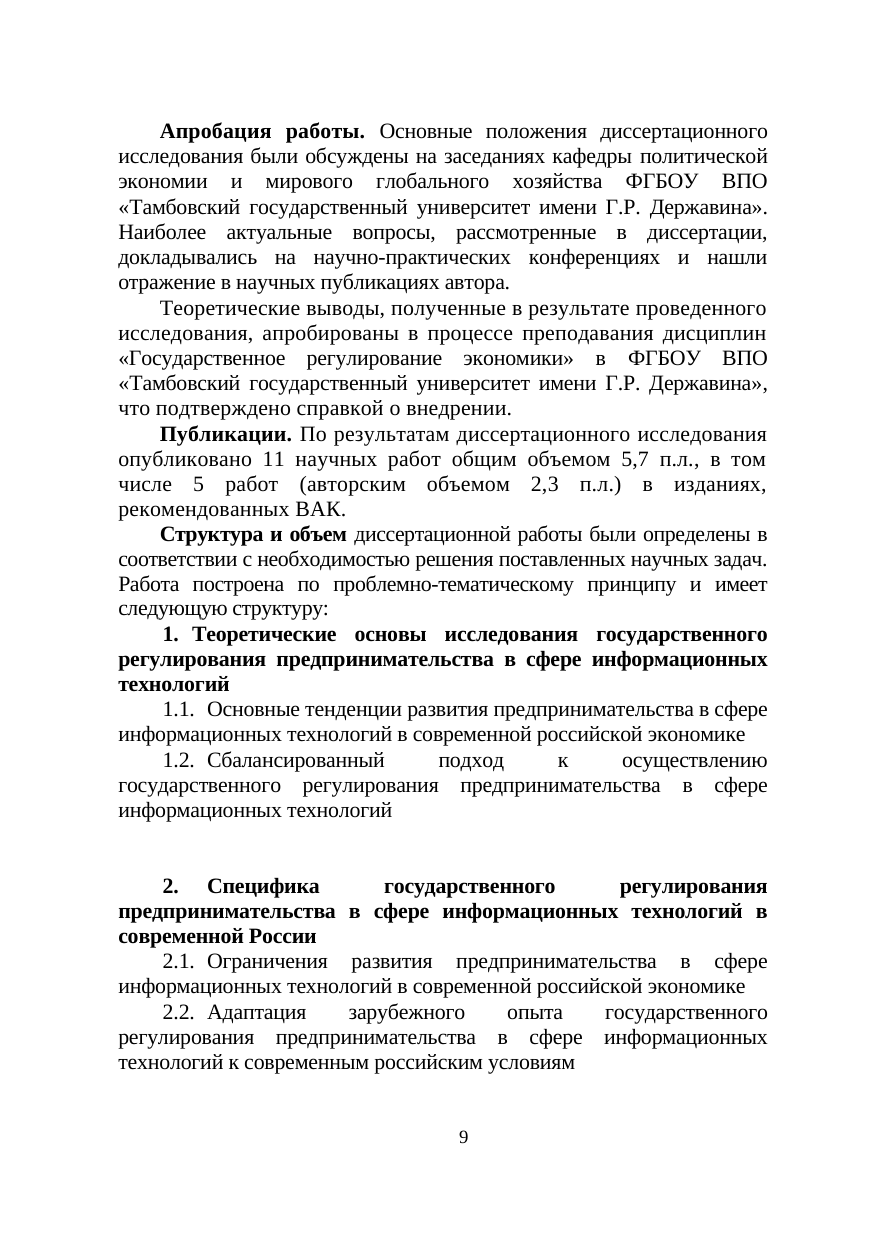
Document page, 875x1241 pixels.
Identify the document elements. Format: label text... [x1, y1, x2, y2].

list Сбалансированный подход к осуществлению государственного регулирования предпринимательства в сфере информационных технологий [118, 747, 768, 822]
list Теоретические основы исследования государственного регулирования предпринимательства в сфере информационных технологий [118, 621, 768, 696]
list Ограничения развития предпринимательства в сфере информационных технологий в современной российской экономике [118, 948, 768, 999]
list Основные тенденции развития предпринимательства в сфере информационных технологий в современной российской экономике [118, 696, 768, 747]
text Структура и объем диссертационной работы были определены в соответствии с необходимостью решения поставленных научных задач. Работа построена по проблемно-тематическому принципу и имеет следующую структуру: [118, 521, 768, 621]
text Теоретические выводы, полученные в результате проведенного исследования, апробированы в процессе преподавания дисциплин «Государственное регулирование экономики» в ФГБОУ ВПО «Тамбовский государственный университет имени Г.Р. Державина», что подтверждено справкой о внедрении. [118, 294, 768, 421]
list Адаптация зарубежного опыта государственного регулирования предпринимательства в сфере информационных технологий к современным российским условиям [118, 999, 768, 1074]
text Апробация работы. Основные положения диссертационного исследования были обсуждены на заседаниях кафедры политической экономии и мирового глобального хозяйства ФГБОУ ВПО «Тамбовский государственный университет имени Г.Р. Державина». Наиболее актуальные вопросы, рассмотренные в диссертации, докладывались на научно-практических конференциях и нашли отражение в научных публикациях автора. [118, 118, 768, 294]
list Специфика государственного регулирования предпринимательства в сфере информационных технологий в современной России [118, 873, 768, 948]
text Публикации. По результатам диссертационного исследования опубликовано 11 научных работ общим объемом 5,7 п.л., в том числе 5 работ (авторским объемом 2,3 п.л.) в изданиях, рекомендованных ВАК. [118, 421, 768, 521]
